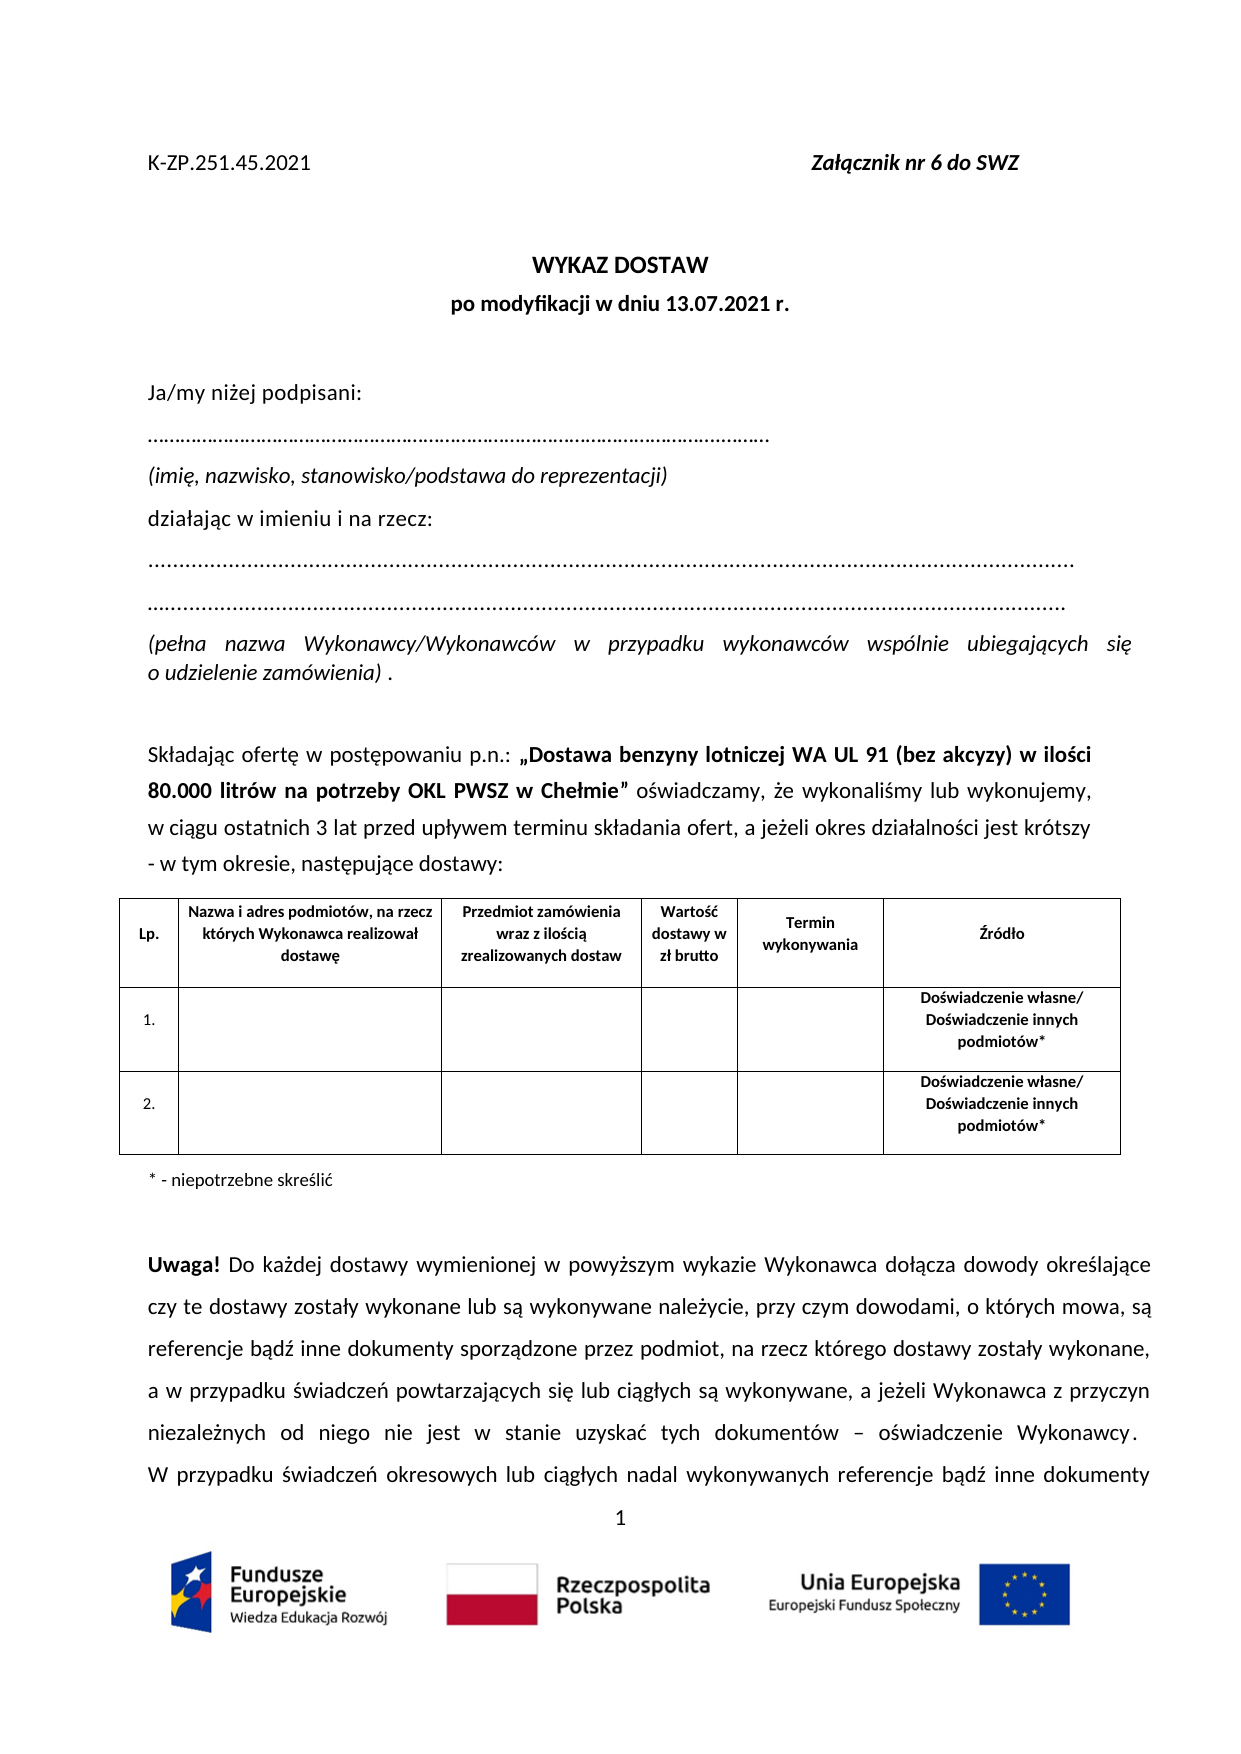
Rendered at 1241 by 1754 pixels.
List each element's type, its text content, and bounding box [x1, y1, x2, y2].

table_cell [442, 1072, 641, 1154]
text (pełna nazwa Wykonawcy/Wykonawców w przypadku wykonawców wspólnie ubiegających się o udzielenie zamówienia) . [148, 629, 1152, 686]
table_header Źródło [884, 899, 1120, 987]
text ….................................................................................................................................................. [148, 588, 1152, 616]
table_cell [738, 988, 883, 1071]
table_cell [179, 1072, 441, 1154]
table_cell [642, 988, 737, 1071]
subtitle WYKAZ DOSTAW [148, 250, 1093, 280]
table_cell [442, 988, 641, 1071]
table_header Termin wykonywania [738, 899, 883, 987]
table_cell Doświadczenie własne/ Doświadczenie innych podmiotów* [884, 1072, 1120, 1154]
text po modyfikacji w dniu 13.07.2021 r. [148, 289, 1093, 317]
table_header Lp. [120, 899, 178, 987]
table_header Nazwa i adres podmiotów, na rzecz których Wykonawca realizował dostawę [179, 899, 441, 987]
text …………………………………………………………………………………………….……… [148, 420, 1152, 448]
text Ja/my niżej podpisani: [148, 378, 1152, 406]
table_cell Doświadczenie własne/ Doświadczenie innych podmiotów* [884, 988, 1120, 1071]
table_cell 2. [120, 1072, 178, 1154]
text ...................................................................................................................................................... [148, 546, 1152, 574]
picture [151, 1531, 1090, 1653]
text (imię, nazwisko, stanowisko/podstawa do reprezentacji) [148, 462, 1152, 490]
text Składając ofertę w postępowaniu p.n.: „Dostawa benzyny lotniczej WA UL 91 (bez akcyzy) w ilości 80.000 litrów na potrzeby OKL PWSZ w Chełmie” oświadczamy, że wykonaliśmy lub wykonujemy, w ciągu ostatnich 3 lat przed upływem terminu składania ofert, a jeżeli okres działalności jest krótszy - w tym okresie, następujące dostawy: [148, 740, 1093, 877]
table_cell 1. [120, 988, 178, 1071]
list * - niepotrzebne skreślić [148, 1168, 1093, 1191]
table_header Przedmiot zamówienia wraz z ilością zrealizowanych dostaw [442, 899, 641, 987]
table_cell [179, 988, 441, 1071]
text K-ZP.251.45.2021 Załącznik nr 6 do SWZ [148, 148, 1093, 176]
table_cell [642, 1072, 737, 1154]
table_header Wartość dostawy w zł brutto [642, 899, 737, 987]
table_cell [738, 1072, 883, 1154]
text działając w imieniu i na rzecz: [148, 504, 1152, 532]
